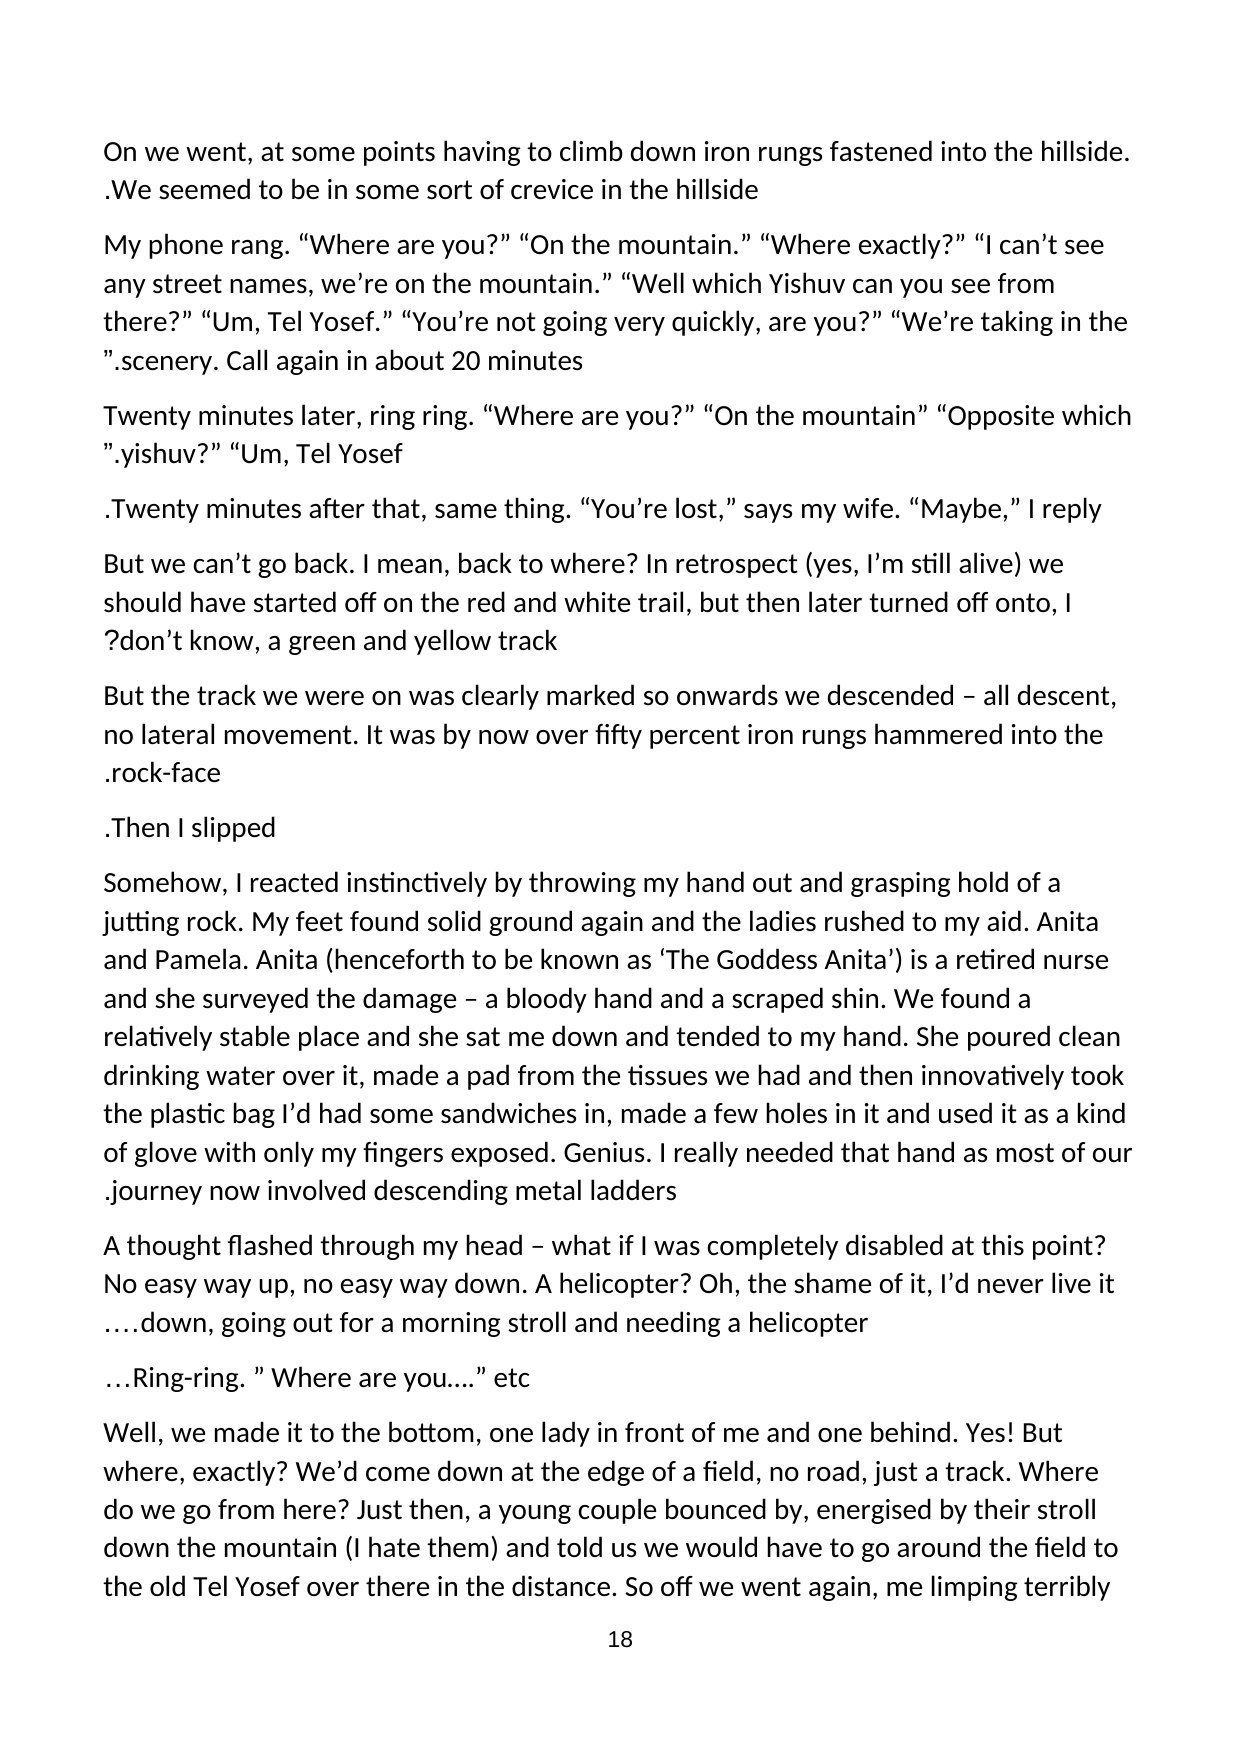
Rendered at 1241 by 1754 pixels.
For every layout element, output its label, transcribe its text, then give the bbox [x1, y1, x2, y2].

text But the track we were on was clearly marked so onwards we descended – all descent, no lateral movement. It was by now over fifty percent iron rungs hammered into the rock-face. [103, 677, 1137, 790]
text On we went, at some points having to climb down iron rungs fastened into the hillside. We seemed to be in some sort of crevice in the hillside. [103, 133, 1137, 207]
text Ring-ring. ” Where are you….” etc… [103, 1359, 1137, 1395]
text Then I slipped. [103, 809, 1137, 845]
text My phone rang. “Where are you?” “On the mountain.” “Where exactly?” “I can’t see any street names, we’re on the mountain.” “Well which Yishuv can you see from there?” “Um, Tel Yosef.” “You’re not going very quickly, are you?” “We’re taking in the scenery. Call again in about 20 minutes.” [103, 226, 1137, 377]
text A thought flashed through my head – what if I was completely disabled at this point? No easy way up, no easy way down. A helicopter? Oh, the shame of it, I’d never live it down, going out for a morning stroll and needing a helicopter…. [103, 1227, 1137, 1340]
text But we can’t go back. I mean, back to where? In retrospect (yes, I’m still alive) we should have started off on the red and white trail, but then later turned off onto, I don’t know, a green and yellow track? [103, 546, 1137, 658]
text Twenty minutes later, ring ring. “Where are you?” “On the mountain” “Opposite which yishuv?” “Um, Tel Yosef.” [103, 397, 1137, 471]
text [103, 1414, 1137, 1604]
text Somehow, I reacted instinctively by throwing my hand out and grasping hold of a jutting rock. My feet found solid ground again and the ladies rushed to my aid. Anita and Pamela. Anita (henceforth to be known as ‘The Goddess Anita’) is a retired nurse and she surveyed the damage – a bloody hand and a scraped shin. We found a relatively stable place and she sat me down and tended to my hand. She poured clean drinking water over it, made a pad from the tissues we had and then innovatively took the plastic bag I’d had some sandwiches in, made a few holes in it and used it as a kind of glove with only my fingers exposed. Genius. I really needed that hand as most of our journey now involved descending metal ladders. [103, 864, 1137, 1208]
text Twenty minutes after that, same thing. “You’re lost,” says my wife. “Maybe,” I reply. [103, 490, 1137, 526]
